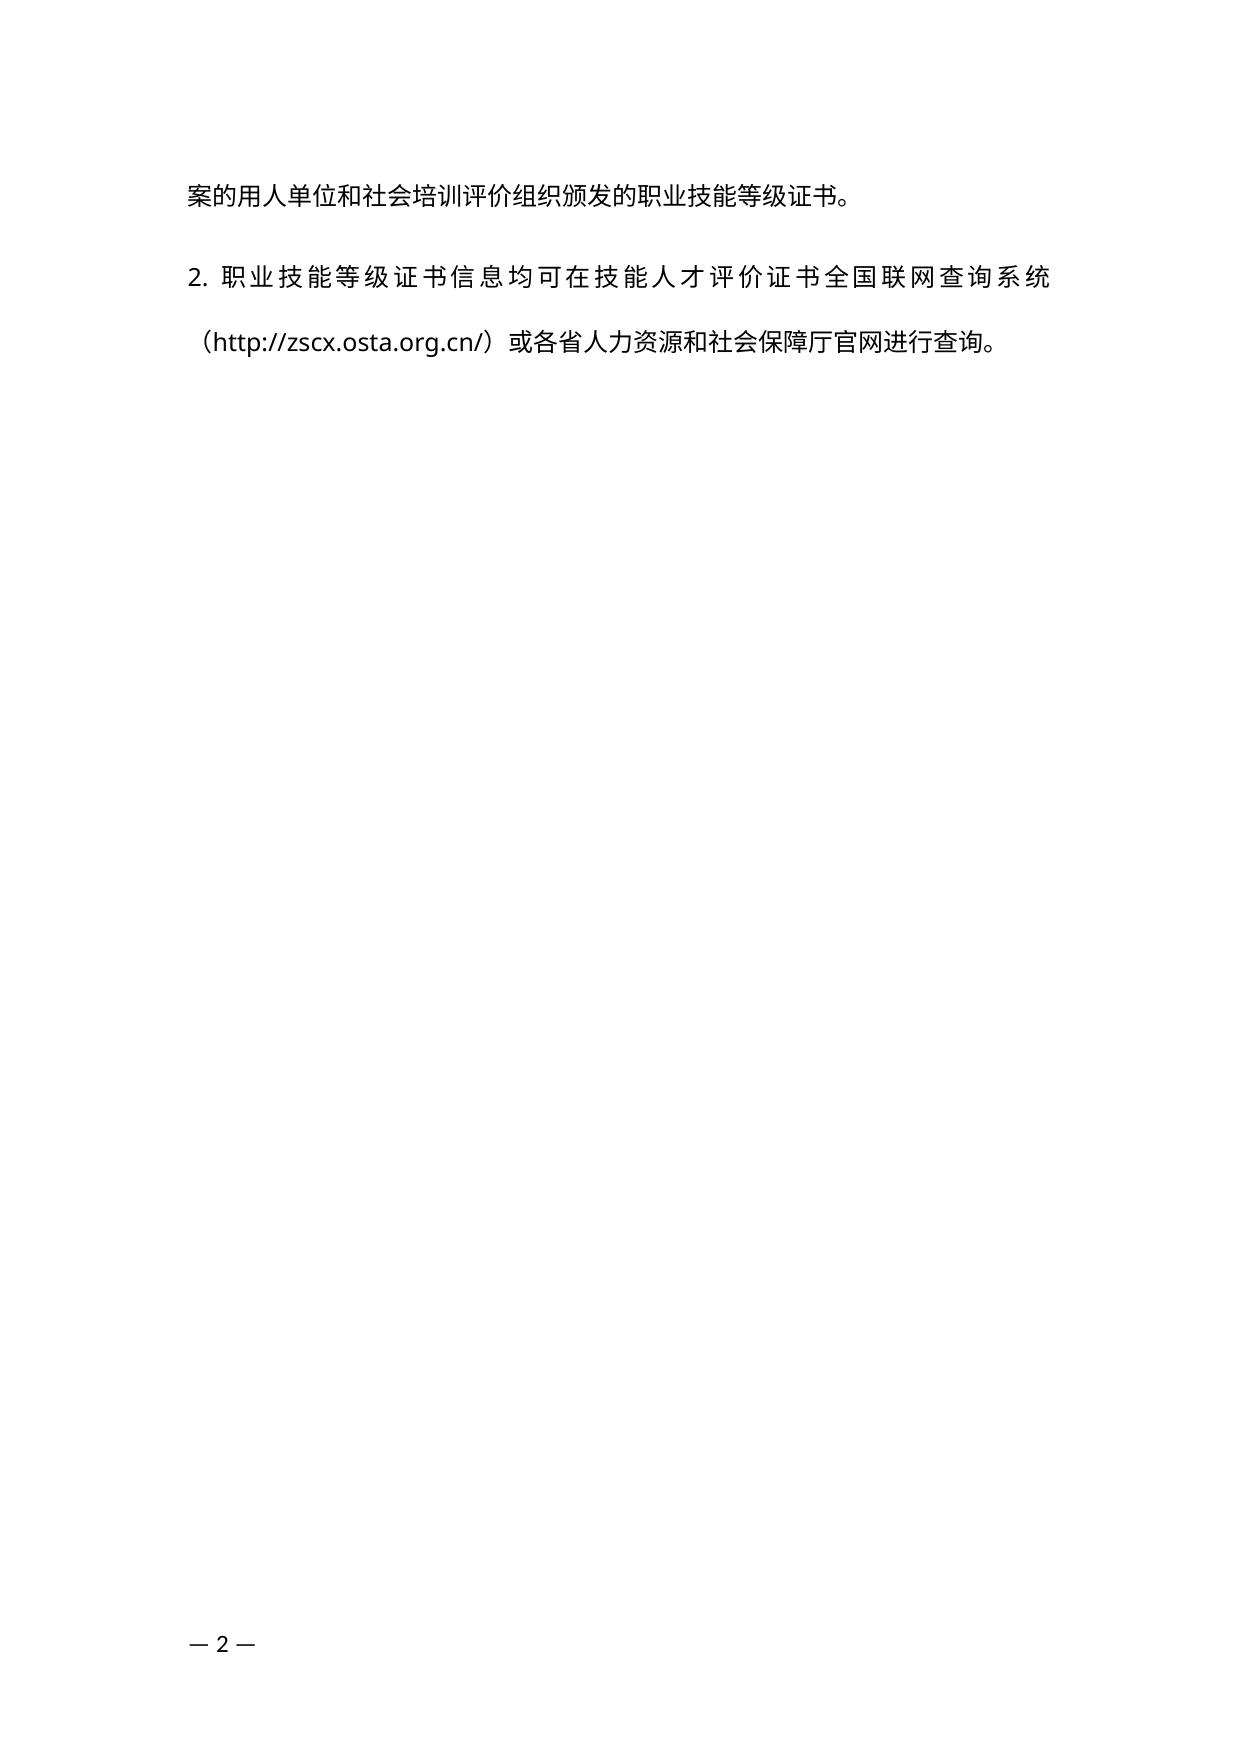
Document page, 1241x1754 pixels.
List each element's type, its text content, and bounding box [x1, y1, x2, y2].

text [187, 162, 1053, 227]
text 2. 职业技能等级证书信息均可在技能人才评价证书全国联网查询系统（http://zscx.osta.org.cn/）或各省人力资源和社会保障厅官网进行查询。 [187, 243, 1053, 373]
